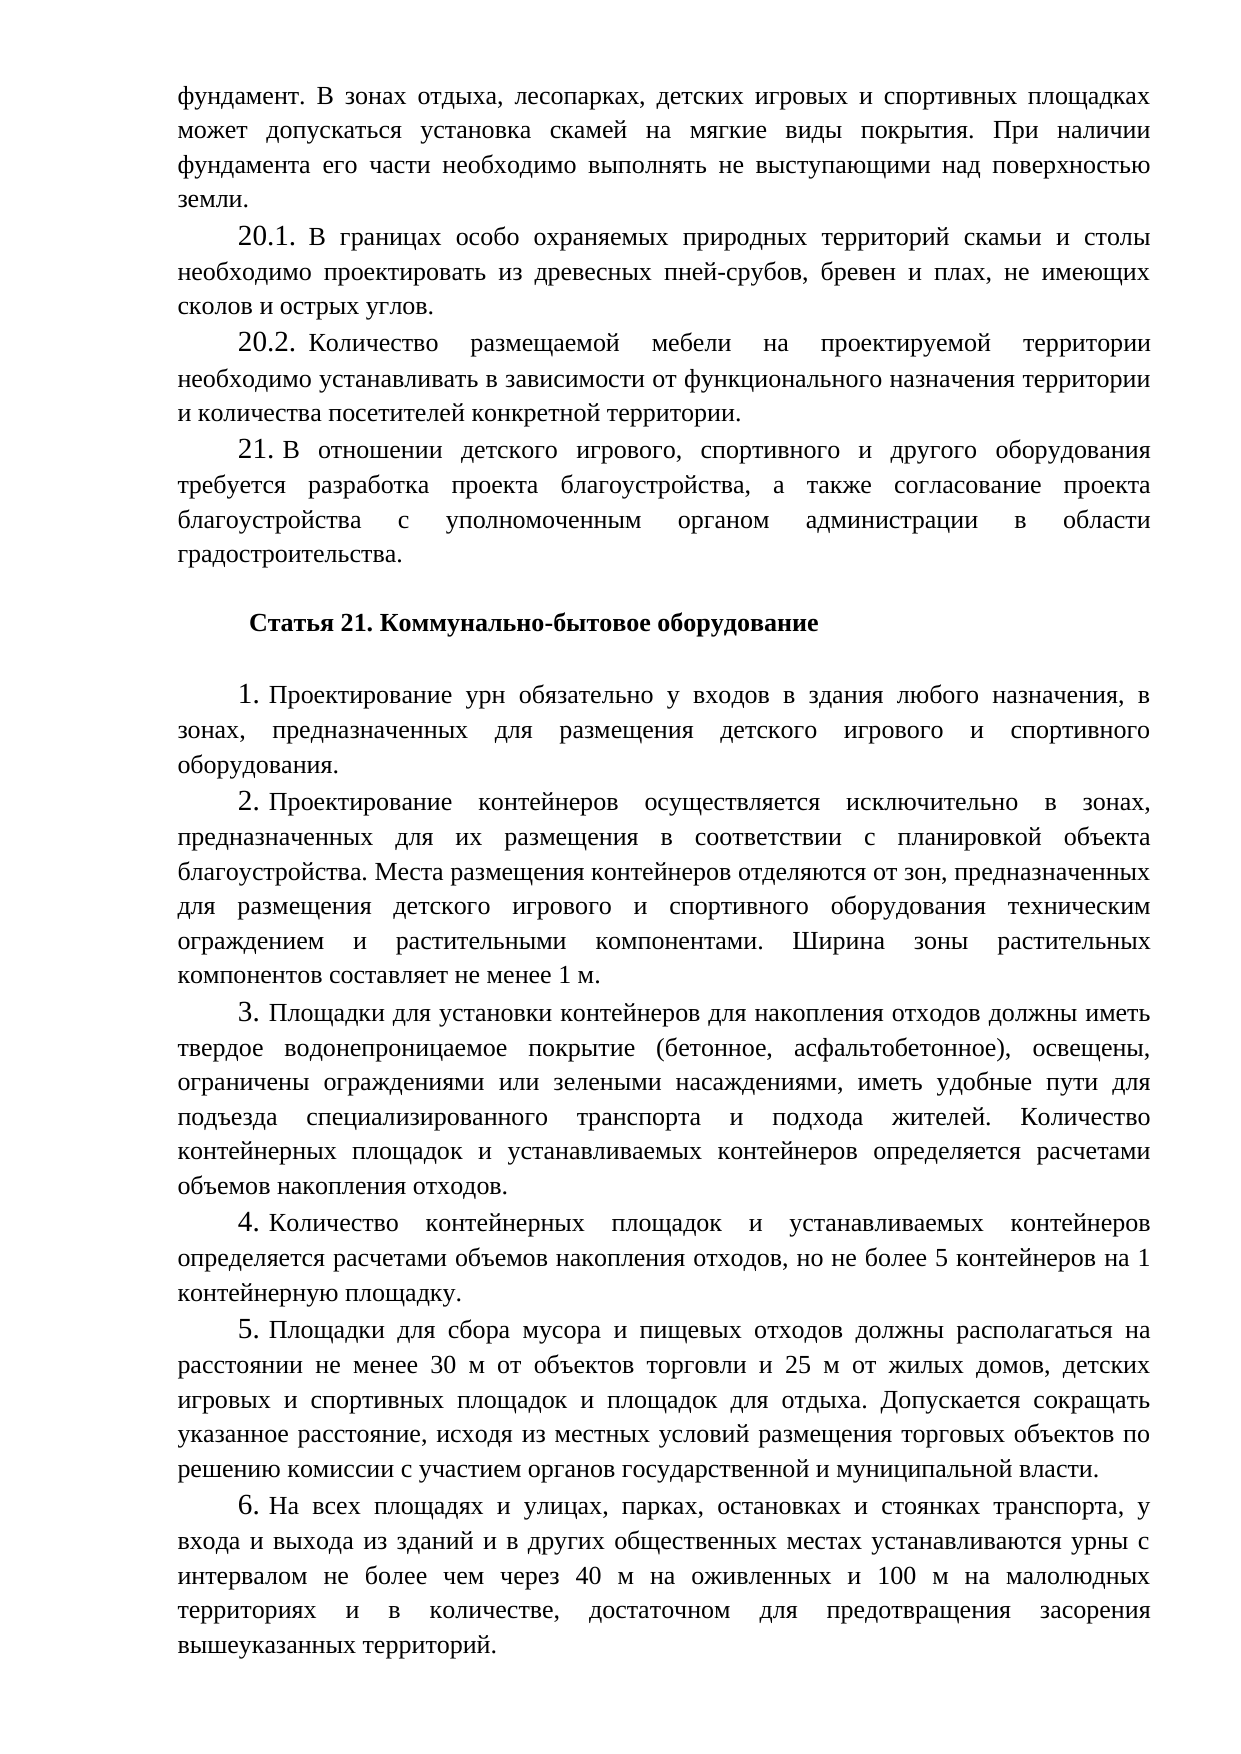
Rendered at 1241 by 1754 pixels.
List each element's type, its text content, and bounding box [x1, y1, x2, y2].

list В границах особо охраняемых природных территорий скамьи и столы необходимо проектировать из древесных пней-срубов, бревен и плах, не имеющих сколов и острых углов. [177, 218, 1152, 320]
text Статья 21. Коммунально-бытовое оборудование [177, 607, 1152, 637]
list Площадки для установки контейнеров для накопления отходов должны иметь твердое водонепроницаемое покрытие (бетонное, асфальтобетонное), освещены, ограничены ограждениями или зелеными насаждениями, иметь удобные пути для подъезда специализированного транспорта и подхода жителей. Количество контейнерных площадок и устанавливаемых контейнеров определяется расчетами объемов накопления отходов. [177, 994, 1152, 1200]
list Проектирование контейнеров осуществляется исключительно в зонах, предназначенных для их размещения в соответствии с планировкой объекта благоустройства. Места размещения контейнеров отделяются от зон, предназначенных для размещения детского игрового и спортивного оборудования техническим ограждением и растительными компонентами. Ширина зоны растительных компонентов составляет не менее 1 м. [177, 783, 1152, 989]
list Количество размещаемой мебели на проектируемой территории необходимо устанавливать в зависимости от функционального назначения территории и количества посетителей конкретной территории. [177, 324, 1152, 427]
list Количество контейнерных площадок и устанавливаемых контейнеров определяется расчетами объемов накопления отходов, но не более 5 контейнеров на 1 контейнерную площадку. [177, 1204, 1152, 1307]
list В отношении детского игрового, спортивного и другого оборудования требуется разработка проекта благоустройства, а также согласование проекта благоустройства с уполномоченным органом администрации в области градостроительства. [177, 432, 1152, 568]
list Проектирование урн обязательно у входов в здания любого назначения, в зонах, предназначенных для размещения детского игрового и спортивного оборудования. [177, 676, 1152, 779]
list Площадки для сбора мусора и пищевых отходов должны располагаться на расстоянии не менее 30 м от объектов торговли и 25 м от жилых домов, детских игровых и спортивных площадок и площадок для отдыха. Допускается сокращать указанное расстояние, исходя из местных условий размещения торговых объектов по решению комиссии с участием органов государственной и муниципальной власти. [177, 1311, 1152, 1483]
list На всех площадях и улицах, парках, остановках и стоянках транспорта, у входа и выхода из зданий и в других общественных местах устанавливаются урны с интервалом не более чем через 40 м на оживленных и 100 м на малолюдных территориях и в количестве, достаточном для предотвращения засорения вышеуказанных территорий. [177, 1487, 1152, 1659]
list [177, 80, 1152, 213]
